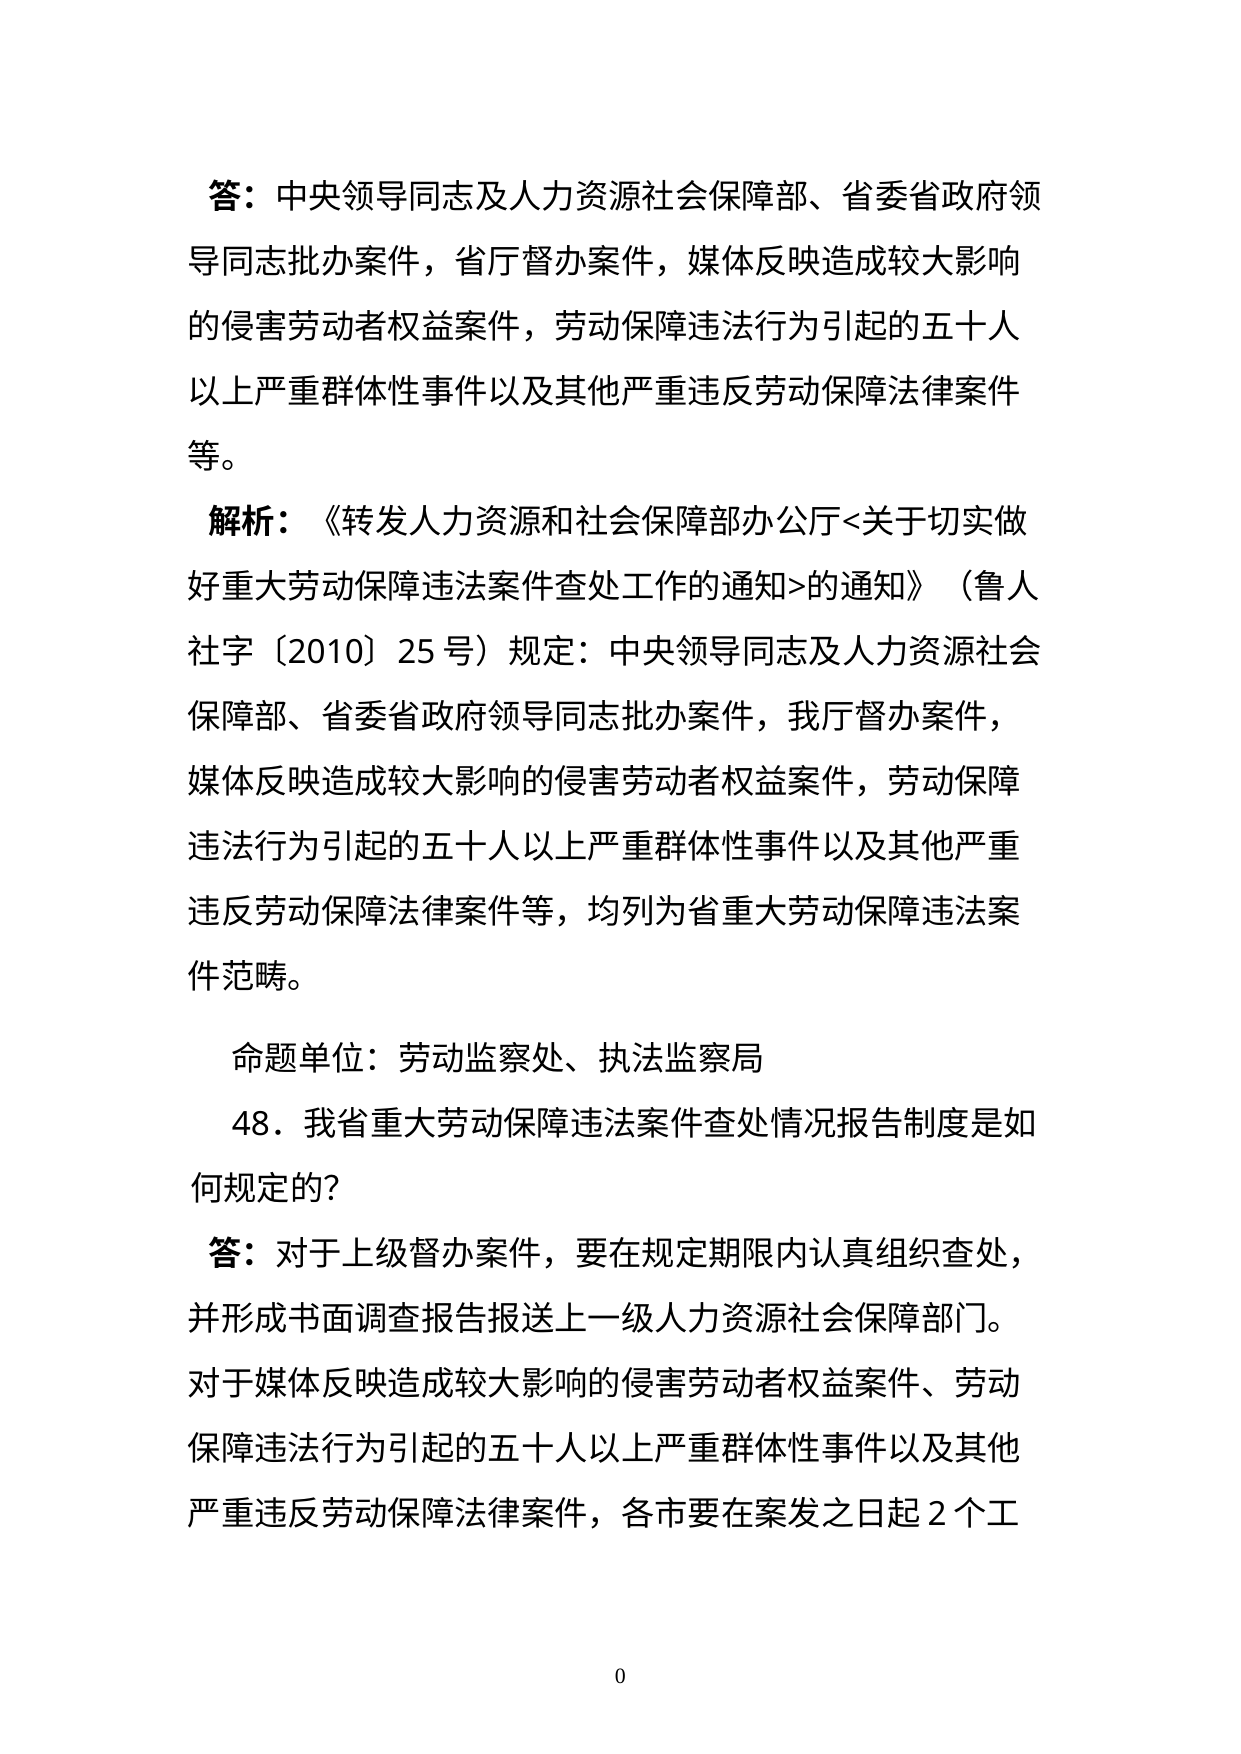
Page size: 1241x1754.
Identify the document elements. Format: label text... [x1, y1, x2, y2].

list 我省重大劳动保障违法案件查处情况报告制度是如何规定的？ [190, 1088, 1053, 1218]
text 解析：《转发人力资源和社会保障部办公厅<关于切实做好重大劳动保障违法案件查处工作的通知>的通知》（鲁人社字〔2010〕25号）规定：中央领导同志及人力资源社会保障部、省委省政府领导同志批办案件，我厅督办案件，媒体反映造成较大影响的侵害劳动者权益案件，劳动保障违法行为引起的五十人以上严重群体性事件以及其他严重违反劳动保障法律案件等，均列为省重大劳动保障违法案件范畴。 [187, 487, 1053, 1007]
text 答：中央领导同志及人力资源社会保障部、省委省政府领导同志批办案件，省厅督办案件，媒体反映造成较大影响的侵害劳动者权益案件，劳动保障违法行为引起的五十人以上严重群体性事件以及其他严重违反劳动保障法律案件等。 [187, 162, 1053, 487]
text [187, 1218, 1053, 1543]
text 命题单位：劳动监察处、执法监察局 [187, 1023, 1053, 1088]
